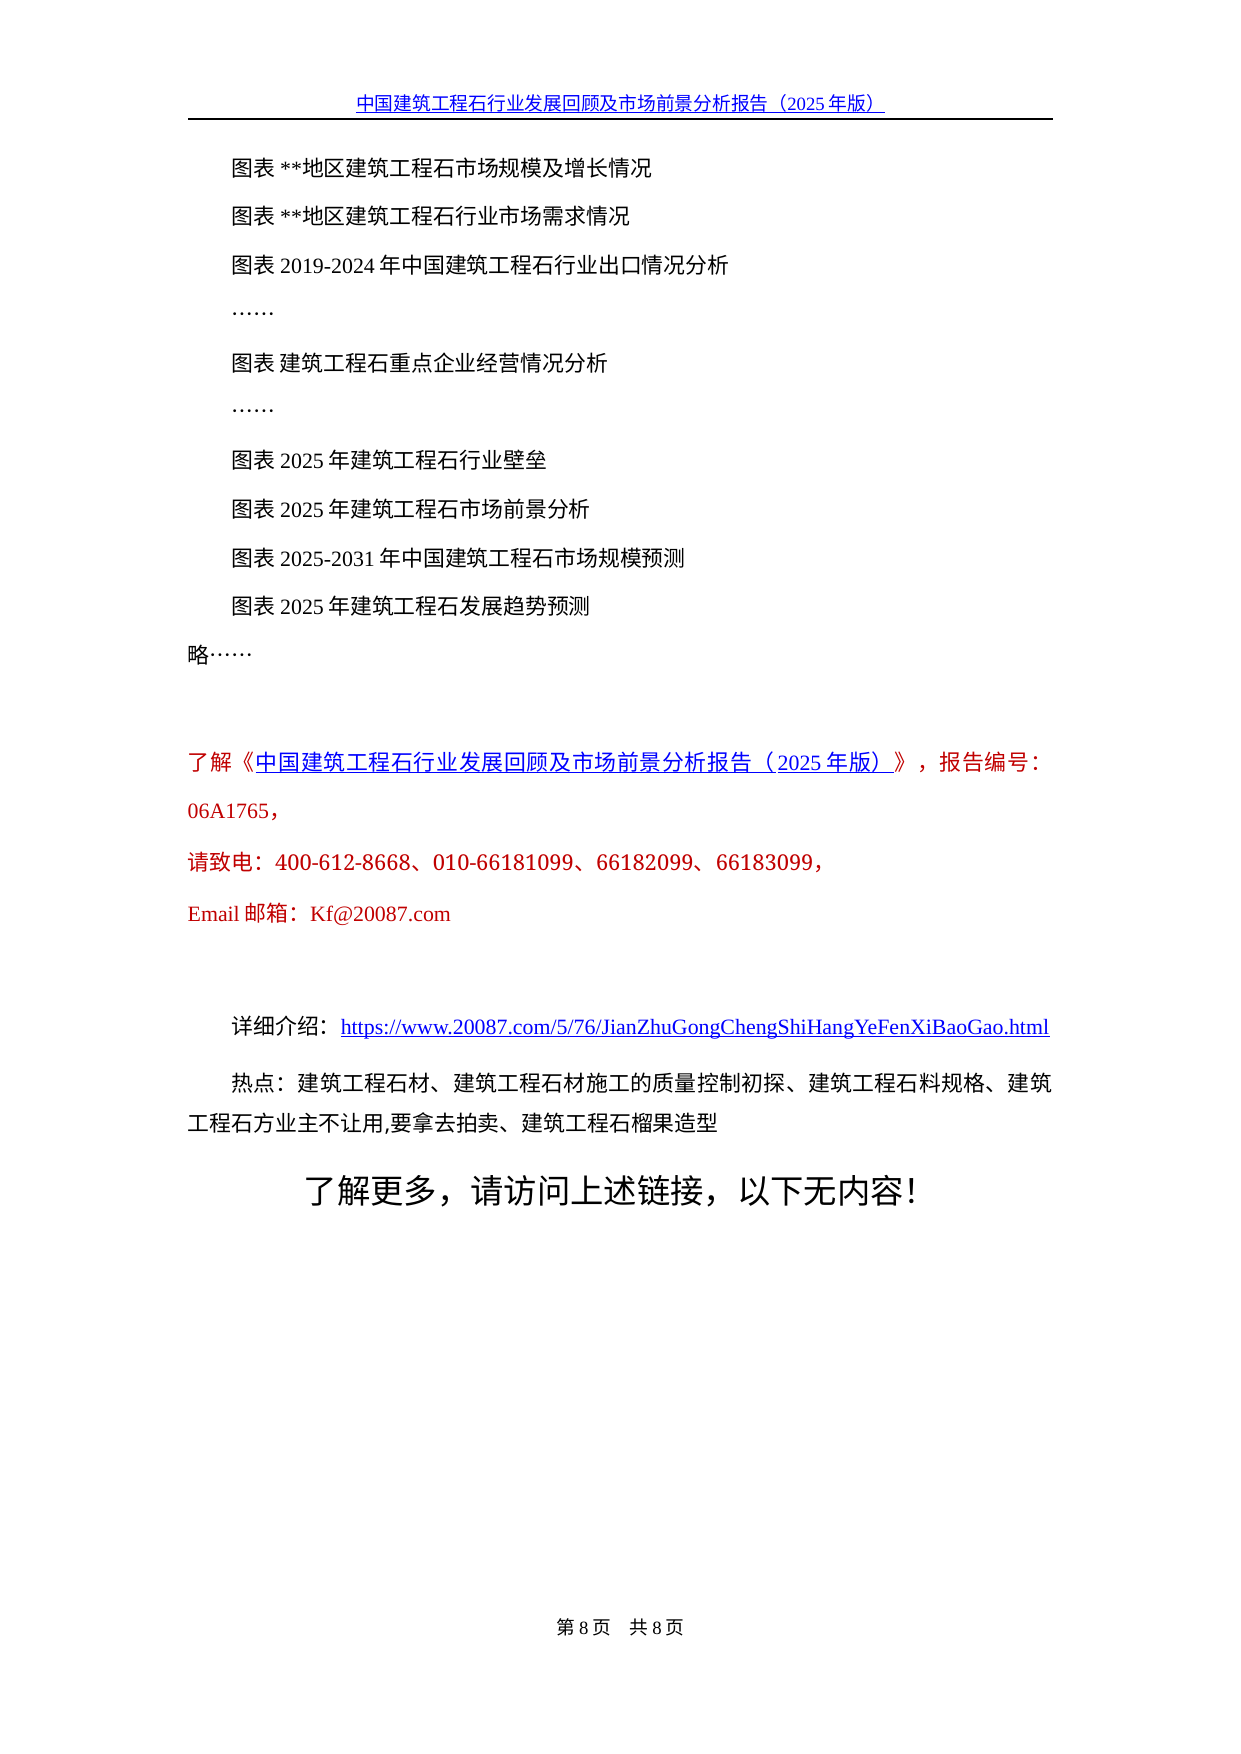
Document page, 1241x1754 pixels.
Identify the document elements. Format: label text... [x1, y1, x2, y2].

text Email邮箱：Kf@20087.com [187, 896, 1053, 928]
text 了解《中国建筑工程石行业发展回顾及市场前景分析报告（2025年版）》，报告编号：06A1765， [187, 744, 1053, 825]
text 详细介绍：https://www.20087.com/5/76/JianZhuGongChengShiHangYeFenXiBaoGao.html [187, 1009, 1053, 1041]
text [187, 150, 1053, 670]
title 了解更多，请访问上述链接，以下无内容！ [187, 1156, 1053, 1221]
text 请致电：400-612-8668、010-66181099、66182099、66183099， [187, 844, 1053, 877]
text 热点：建筑工程石材、建筑工程石材施工的质量控制初探、建筑工程石料规格、建筑工程石方业主不让用,要拿去拍卖、建筑工程石榴果造型 [187, 1066, 1053, 1139]
